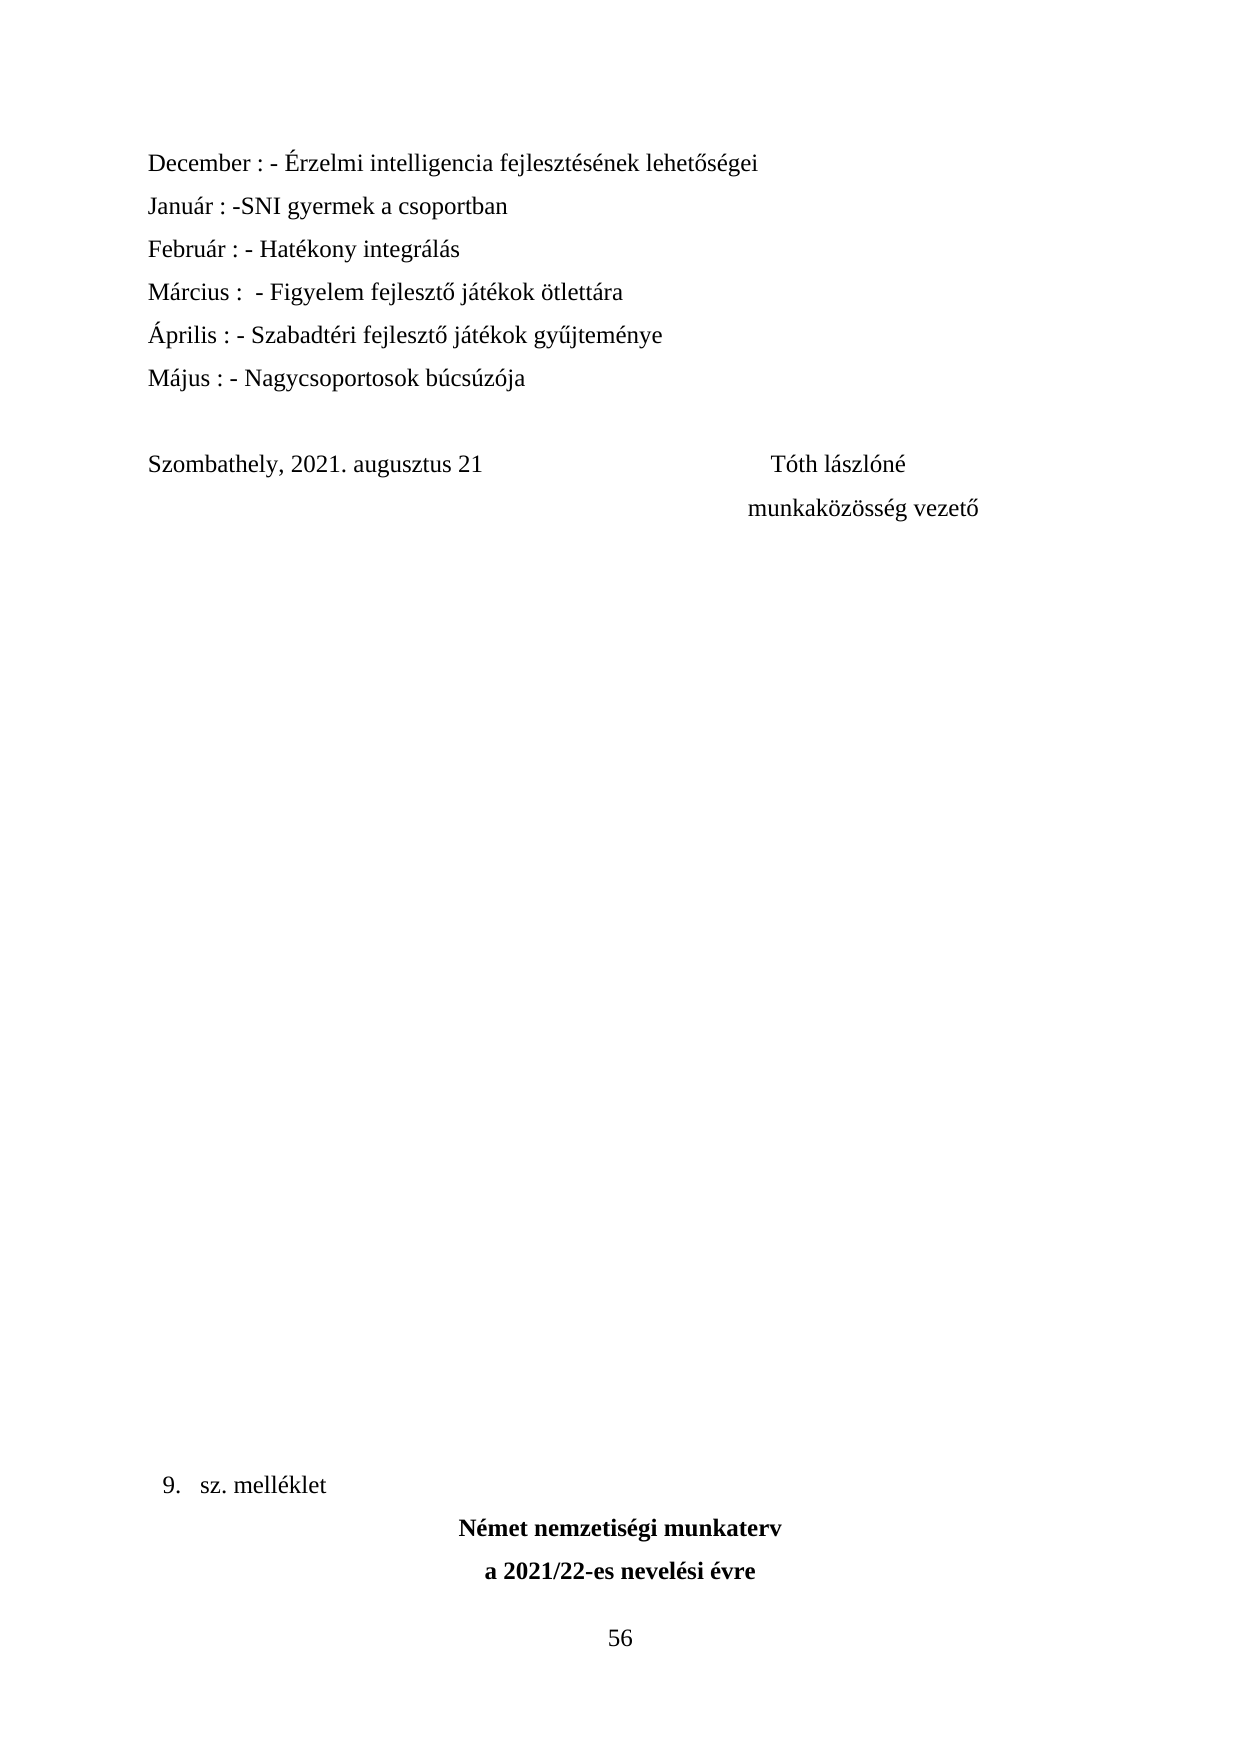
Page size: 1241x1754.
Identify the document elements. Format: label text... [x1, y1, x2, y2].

list sz. melléklet [162, 1470, 1093, 1499]
text Január : -SNI gyermek a csoportban [148, 191, 1093, 219]
text Szombathely, 2021. augusztus 21 Tóth lászlóné [148, 449, 1093, 478]
text Német nemzetiségi munkaterv [148, 1513, 1093, 1542]
text Április : - Szabadtéri fejlesztő játékok gyűjteménye [148, 320, 1093, 349]
text Május : - Nagycsoportosok búcsúzója [148, 363, 1093, 392]
text a 2021/22-es nevelési évre [148, 1556, 1093, 1585]
text December : - Érzelmi intelligencia fejlesztésének lehetőségei [148, 148, 1093, 176]
text munkaközösség vezető [148, 493, 1093, 521]
text Február : - Hatékony integrálás [148, 234, 1093, 263]
text Március : - Figyelem fejlesztő játékok ötlettára [148, 277, 1093, 306]
